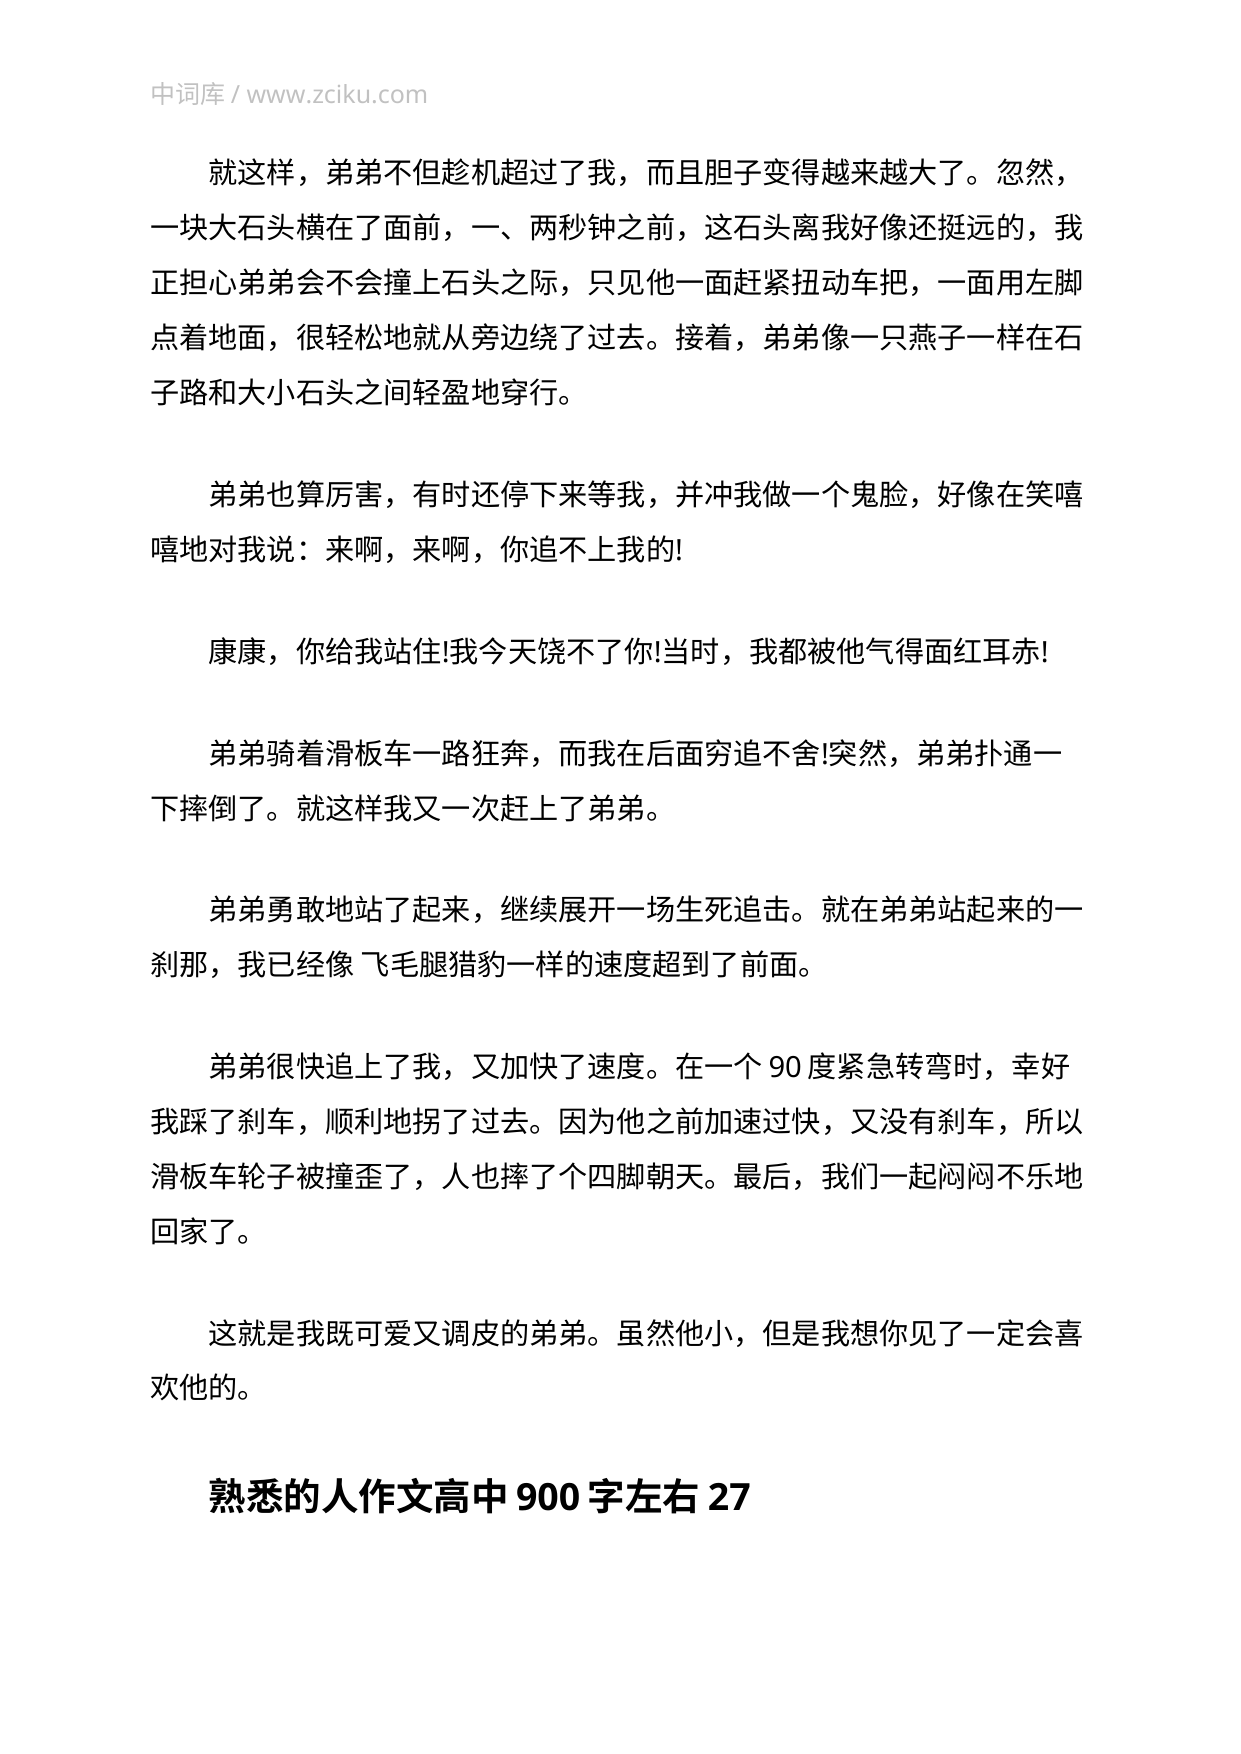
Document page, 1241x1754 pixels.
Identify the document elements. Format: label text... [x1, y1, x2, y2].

text 弟弟勇敢地站了起来，继续展开一场生死追击。就在弟弟站起来的一刹那，我已经像 飞毛腿猎豹一样的速度超到了前面。 [150, 887, 1090, 984]
text 就这样，弟弟不但趁机超过了我，而且胆子变得越来越大了。忽然，一块大石头横在了面前，一、两秒钟之前，这石头离我好像还挺远的，我正担心弟弟会不会撞上石头之际，只见他一面赶紧扭动车把，一面用左脚点着地面，很轻松地就从旁边绕了过去。接着，弟弟像一只燕子一样在石子路和大小石头之间轻盈地穿行。 [150, 150, 1090, 412]
text 熟悉的人作文高中900字左右27 [150, 1467, 1090, 1521]
text 康康，你给我站住!我今天饶不了你!当时，我都被他气得面红耳赤! [150, 628, 1090, 671]
text 这就是我既可爱又调皮的弟弟。虽然他小，但是我想你见了一定会喜欢他的。 [150, 1310, 1090, 1407]
text 弟弟也算厉害，有时还停下来等我，并冲我做一个鬼脸，好像在笑嘻嘻地对我说：来啊，来啊，你追不上我的! [150, 471, 1090, 569]
text 弟弟很快追上了我，又加快了速度。在一个90度紧急转弯时，幸好我踩了刹车，顺利地拐了过去。因为他之前加速过快，又没有刹车，所以滑板车轮子被撞歪了，人也摔了个四脚朝天。最后，我们一起闷闷不乐地回家了。 [150, 1044, 1090, 1251]
text 弟弟骑着滑板车一路狂奔，而我在后面穷追不舍!突然，弟弟扑通一下摔倒了。就这样我又一次赶上了弟弟。 [150, 730, 1090, 827]
